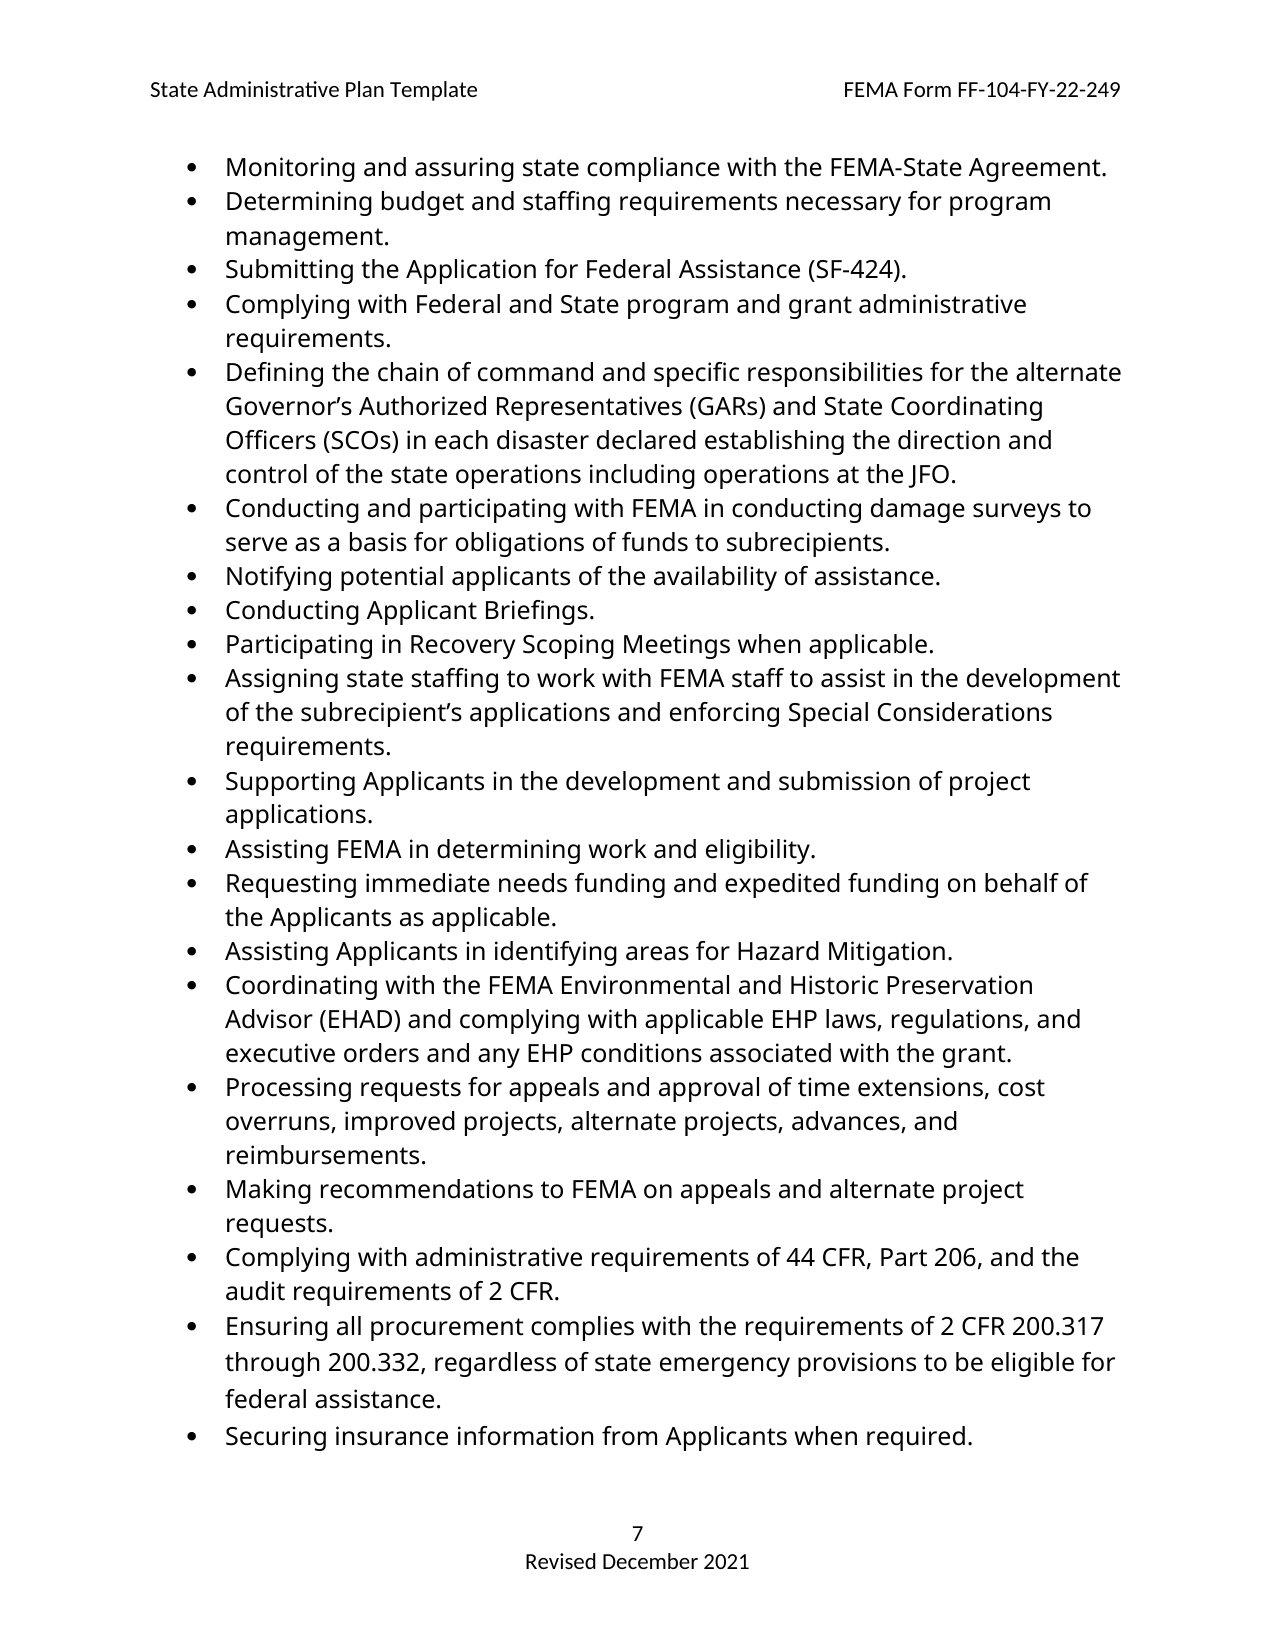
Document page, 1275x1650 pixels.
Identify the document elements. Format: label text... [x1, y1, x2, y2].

list Conducting Applicant Briefings. [187, 593, 1125, 627]
list Processing requests for appeals and approval of time extensions, cost overruns, improved projects, alternate projects, advances, and reimbursements. [187, 1070, 1125, 1172]
list Determining budget and staffing requirements necessary for program management. [187, 184, 1125, 252]
list Defining the chain of command and specific responsibilities for the alternate Governor’s Authorized Representatives (GARs) and State Coordinating Officers (SCOs) in each disaster declared establishing the direction and control of the state operations including operations at the JFO. [187, 354, 1125, 491]
list Requesting immediate needs funding and expedited funding on behalf of the Applicants as applicable. [187, 865, 1125, 933]
list Ensuring all procurement complies with the requirements of 2 CFR 200.317 through 200.332, regardless of state emergency provisions to be eligible for federal assistance. [187, 1308, 1125, 1416]
list Participating in Recovery Scoping Meetings when applicable. [187, 627, 1125, 661]
list Conducting and participating with FEMA in conducting damage surveys to serve as a basis for obligations of funds to subrecipients. [187, 491, 1125, 559]
list Assisting FEMA in determining work and eligibility. [187, 831, 1125, 865]
list Complying with Federal and State program and grant administrative requirements. [187, 286, 1125, 354]
list Securing insurance information from Applicants when required. [187, 1418, 1125, 1452]
list Making recommendations to FEMA on appeals and alternate project requests. [187, 1172, 1125, 1240]
list Assigning state staffing to work with FEMA staff to assist in the development of the subrecipient’s applications and enforcing Special Considerations requirements. [187, 661, 1125, 763]
list Coordinating with the FEMA Environmental and Historic Preservation Advisor (EHAD) and complying with applicable EHP laws, regulations, and executive orders and any EHP conditions associated with the grant. [187, 967, 1125, 1070]
list Supporting Applicants in the development and submission of project applications. [187, 763, 1125, 831]
list Complying with administrative requirements of 44 CFR, Part 206, and the audit requirements of 2 CFR. [187, 1240, 1125, 1308]
list Monitoring and assuring state compliance with the FEMA-State Agreement. [187, 150, 1125, 184]
list Notifying potential applicants of the availability of assistance. [187, 559, 1125, 593]
list Submitting the Application for Federal Assistance (SF-424). [187, 252, 1125, 286]
list Assisting Applicants in identifying areas for Hazard Mitigation. [187, 933, 1125, 967]
